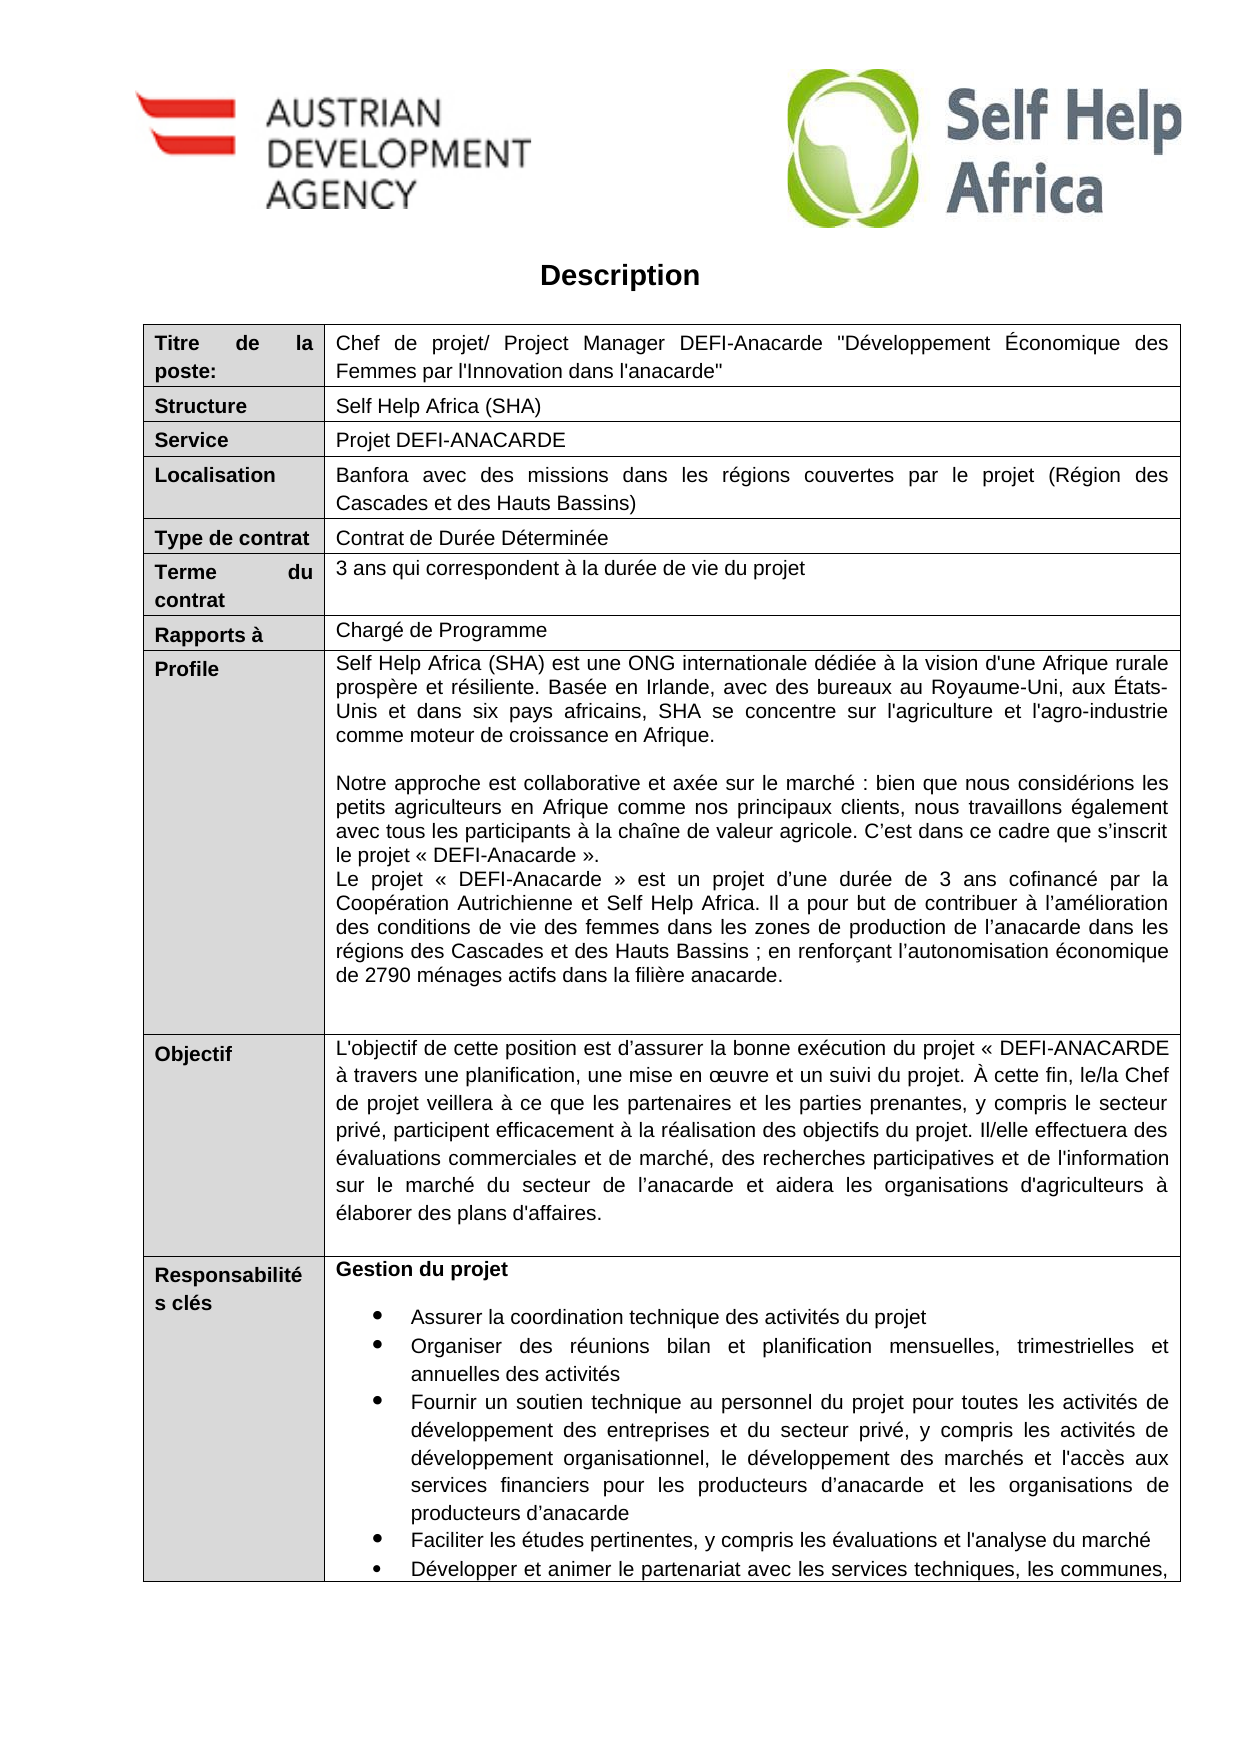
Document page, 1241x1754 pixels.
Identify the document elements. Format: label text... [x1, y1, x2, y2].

table_cell Contrat de Durée Déterminée [325, 519, 1180, 553]
table_header Titre de la poste: [144, 325, 324, 386]
table_cell Self Help Africa (SHA) [325, 387, 1180, 421]
table_cell Rapports à [144, 616, 324, 650]
table_cell Service [144, 422, 324, 456]
table_cell Profile [144, 651, 324, 1034]
text Description [150, 258, 1090, 292]
table_cell Terme du contrat [144, 554, 324, 615]
table_header Chef de projet/ Project Manager DEFI-Anacarde "Développement Économique des Femmes par l'Innovation dans l'anacarde" [325, 325, 1180, 386]
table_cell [325, 1257, 1180, 1581]
table_cell Banfora avec des missions dans les régions couvertes par le projet (Région des Cascades et des Hauts Bassins) [325, 457, 1180, 518]
table_cell Objectif [144, 1035, 324, 1256]
table_cell Type de contrat [144, 519, 324, 553]
table_cell 3 ans qui correspondent à la durée de vie du projet [325, 554, 1180, 615]
table_cell Self Help Africa (SHA) est une ONG internationale dédiée à la vision d'une Afrique rurale prospère et résiliente. Basée en Irlande, avec des bureaux au Royaume-Uni, aux États-Unis et dans six pays africains, SHA se concentre sur l'agriculture et l'agro-industrie comme moteur de croissance en Afrique. Notre approche est collaborative et axée sur le marché : bien que nous considérions les petits agriculteurs en Afrique comme nos principaux clients, nous travaillons également avec tous les participants à la chaîne de valeur agricole. C’est dans ce cadre que s’inscrit le projet « DEFI-Anacarde ». Le projet « DEFI-Anacarde » est un projet d’une durée de 3 ans cofinancé par la Coopération Autrichienne et Self Help Africa. Il a pour but de contribuer à l’amélioration des conditions de vie des femmes dans les zones de production de l’anacarde dans les régions des Cascades et des Hauts Bassins ; en renforçant l’autonomisation économique de 2790 ménages actifs dans la filière anacarde. [325, 651, 1180, 1034]
picture [787, 69, 1182, 228]
table_cell Localisation [144, 457, 324, 518]
table_cell Chargé de Programme [325, 616, 1180, 650]
table_cell L'objectif de cette position est d’assurer la bonne exécution du projet « DEFI-ANACARDE à travers une planification, une mise en œuvre et un suivi du projet. À cette fin, le/la Chef de projet veillera à ce que les partenaires et les parties prenantes, y compris le secteur privé, participent efficacement à la réalisation des objectifs du projet. Il/elle effectuera des évaluations commerciales et de marché, des recherches participatives et de l'information sur le marché du secteur de l’anacarde et aidera les organisations d'agriculteurs à élaborer des plans d'affaires. [325, 1035, 1180, 1256]
table_cell Projet DEFI-ANACARDE [325, 422, 1180, 456]
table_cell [144, 1257, 324, 1581]
table_cell Structure [144, 387, 324, 421]
picture [135, 90, 532, 209]
